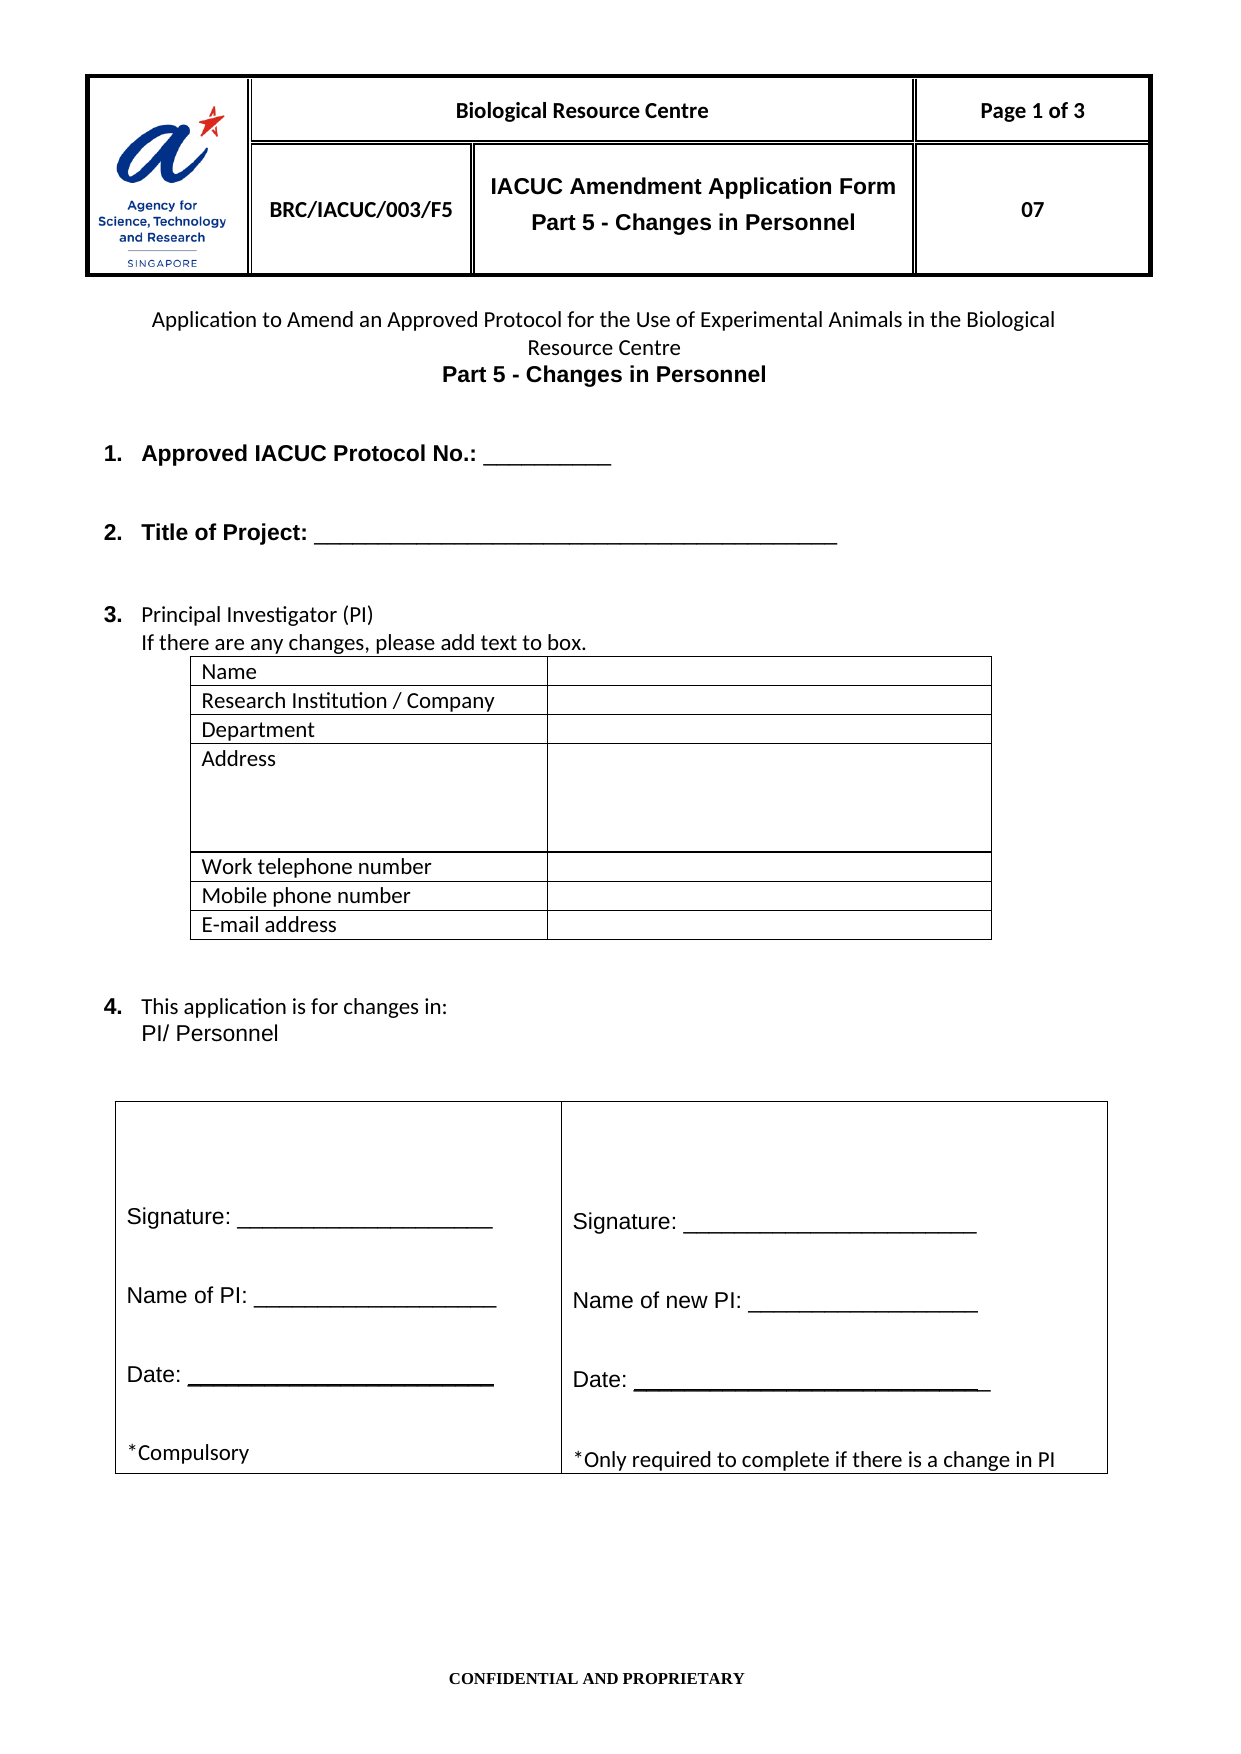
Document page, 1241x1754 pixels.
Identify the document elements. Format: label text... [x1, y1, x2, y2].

table_cell [548, 686, 991, 714]
table_cell [548, 715, 991, 743]
table_cell [548, 853, 991, 881]
table_cell [548, 882, 991, 909]
table_header [191, 657, 547, 685]
table_cell [191, 744, 547, 851]
table_cell [548, 744, 991, 851]
table_header [548, 657, 991, 685]
list __________ [103, 440, 1090, 467]
table_header _______________________ __________________ ____________________________ [562, 1102, 1107, 1473]
table_cell [191, 911, 547, 939]
list _________________________________________ [103, 519, 1090, 574]
table_cell [191, 715, 547, 743]
table_header : ____________________ : ___________________ : ________________________ [116, 1102, 561, 1473]
picture [98, 106, 226, 267]
table_cell [191, 882, 547, 909]
table_cell [548, 911, 991, 939]
